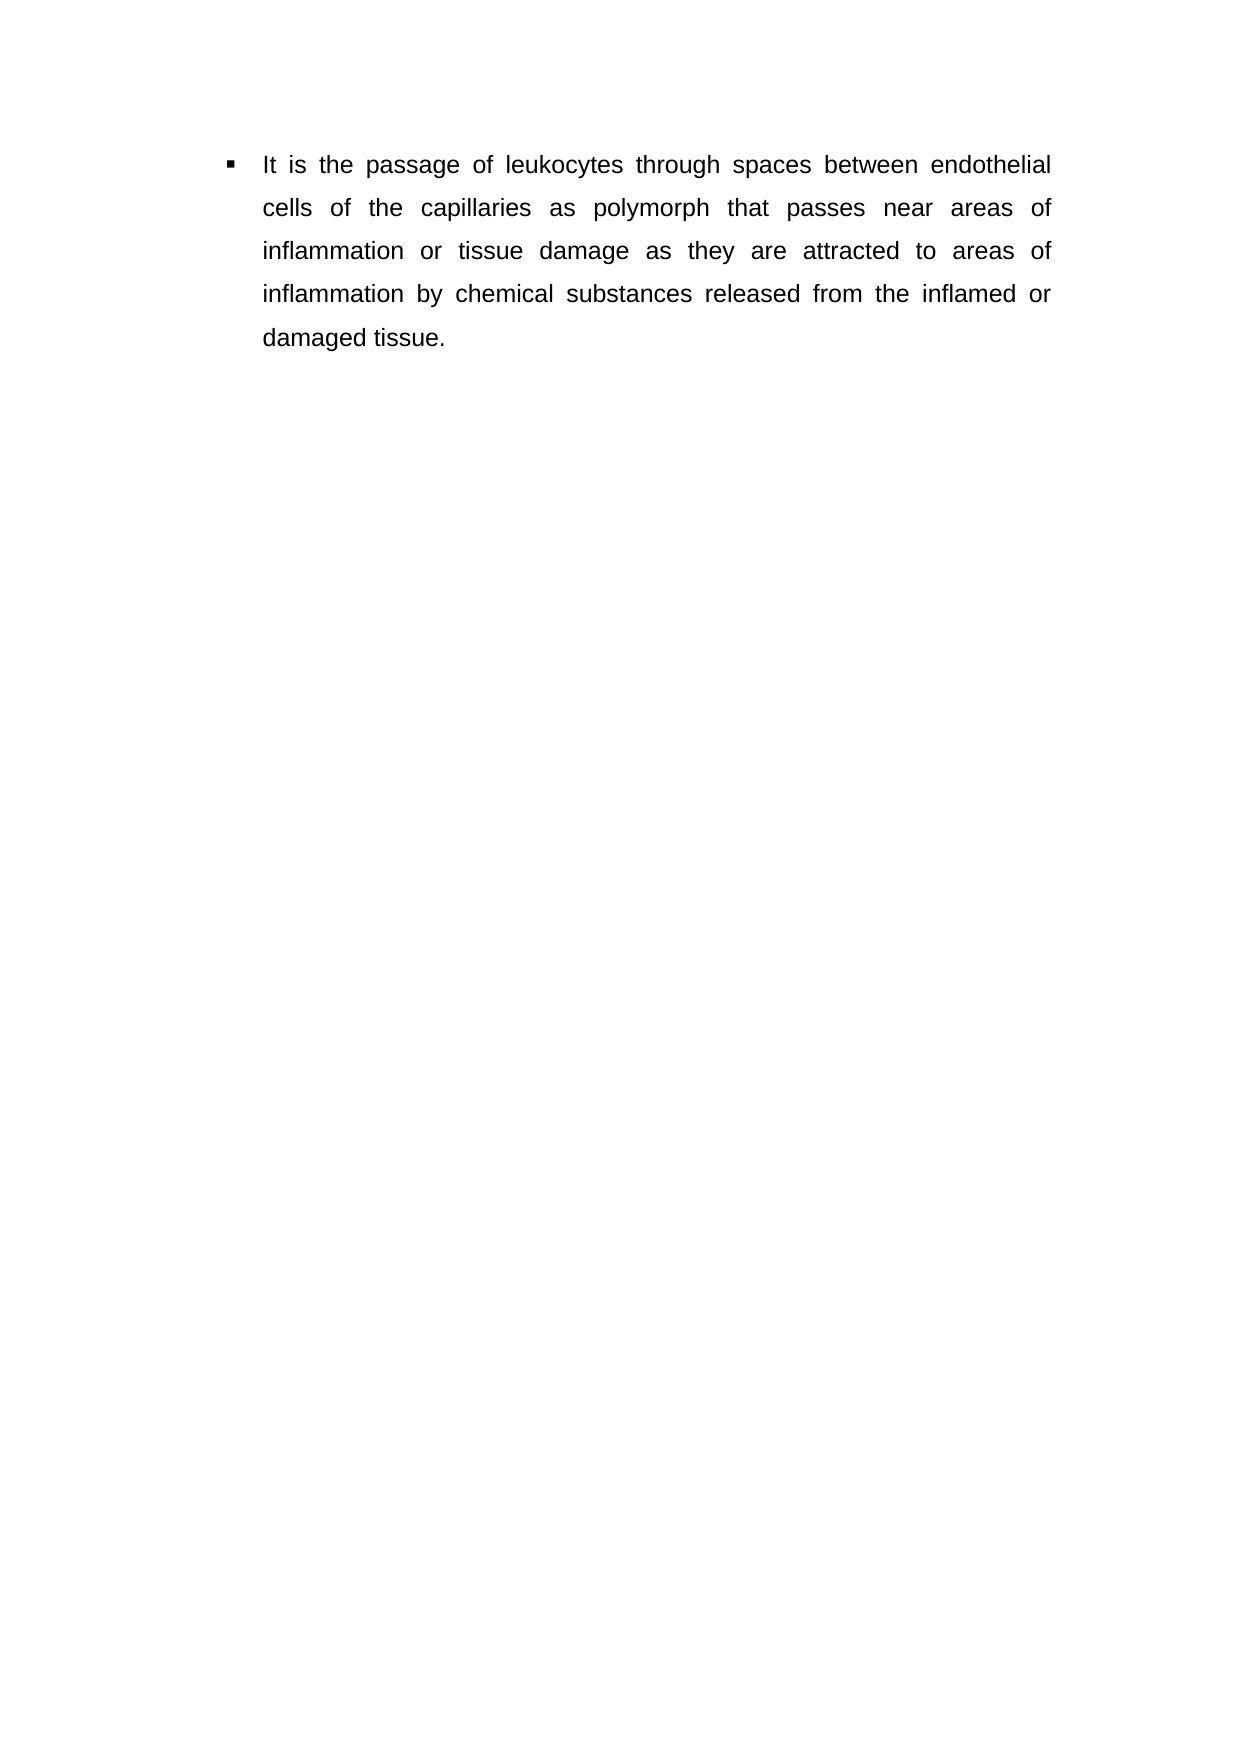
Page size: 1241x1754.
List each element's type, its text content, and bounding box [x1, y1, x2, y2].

list It is the passage of leukocytes through spaces between endothelial cells of the capillaries as polymorph that passes near areas of inflammation or tissue damage as they are attracted to areas of inflammation by chemical substances released from the inflamed or damaged tissue. [225, 150, 1053, 351]
